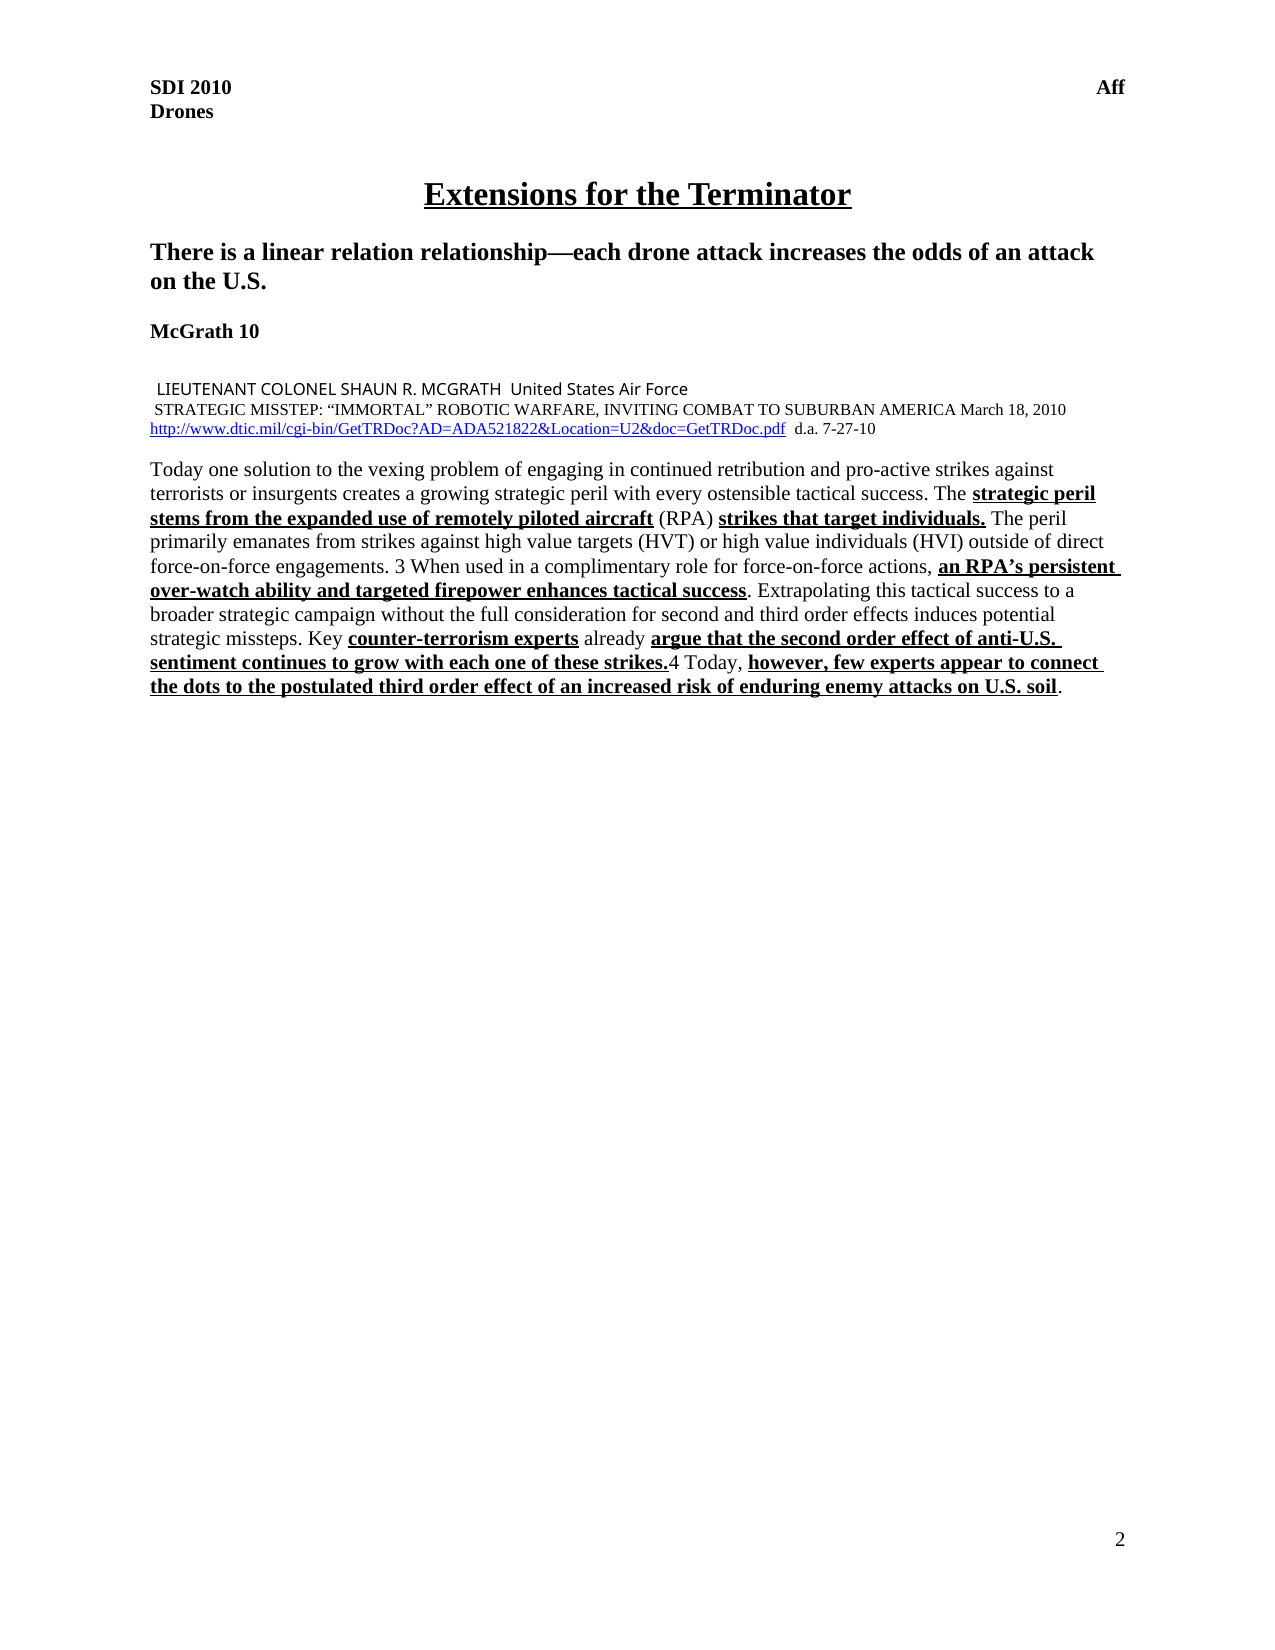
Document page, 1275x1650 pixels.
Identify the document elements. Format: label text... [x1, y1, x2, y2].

title Extensions for the Terminator [150, 174, 1125, 212]
text There is a linear relation relationship—each drone attack increases the odds of an attack on the U.S. [150, 237, 1125, 295]
text LIEUTENANT COLONEL SHAUN R. MCGRATH United States Air Force [150, 377, 1125, 400]
text McGrath 10 [150, 319, 1125, 343]
text STRATEGIC MISSTEP: “IMMORTAL” ROBOTIC WARFARE, INVITING COMBAT TO SUBURBAN AMERICA March 18, 2010 http://www.dtic.mil/cgi-bin/GetTRDoc?AD=ADA521822&Location=U2&doc=GetTRDoc.pdf d.a. 7-27-10 [150, 400, 1125, 438]
text Today one solution to the vexing problem of engaging in continued retribution and pro-active strikes against terrorists or insurgents creates a growing strategic peril with every ostensible tactical success. The strategic peril stems from the expanded use of remotely piloted aircraft (RPA) strikes that target individuals. The peril primarily emanates from strikes against high value targets (HVT) or high value individuals (HVI) outside of direct force-on-force engagements. 3 When used in a complimentary role for force-on-force actions, an RPA’s persistent over-watch ability and targeted firepower enhances tactical success. Extrapolating this tactical success to a broader strategic campaign without the full consideration for second and third order effects induces potential strategic missteps. Key counter-terrorism experts already argue that the second order effect of anti-U.S. sentiment continues to grow with each one of these strikes.4 Today, however, few experts appear to connect the dots to the postulated third order effect of an increased risk of enduring enemy attacks on U.S. soil. [150, 457, 1125, 698]
